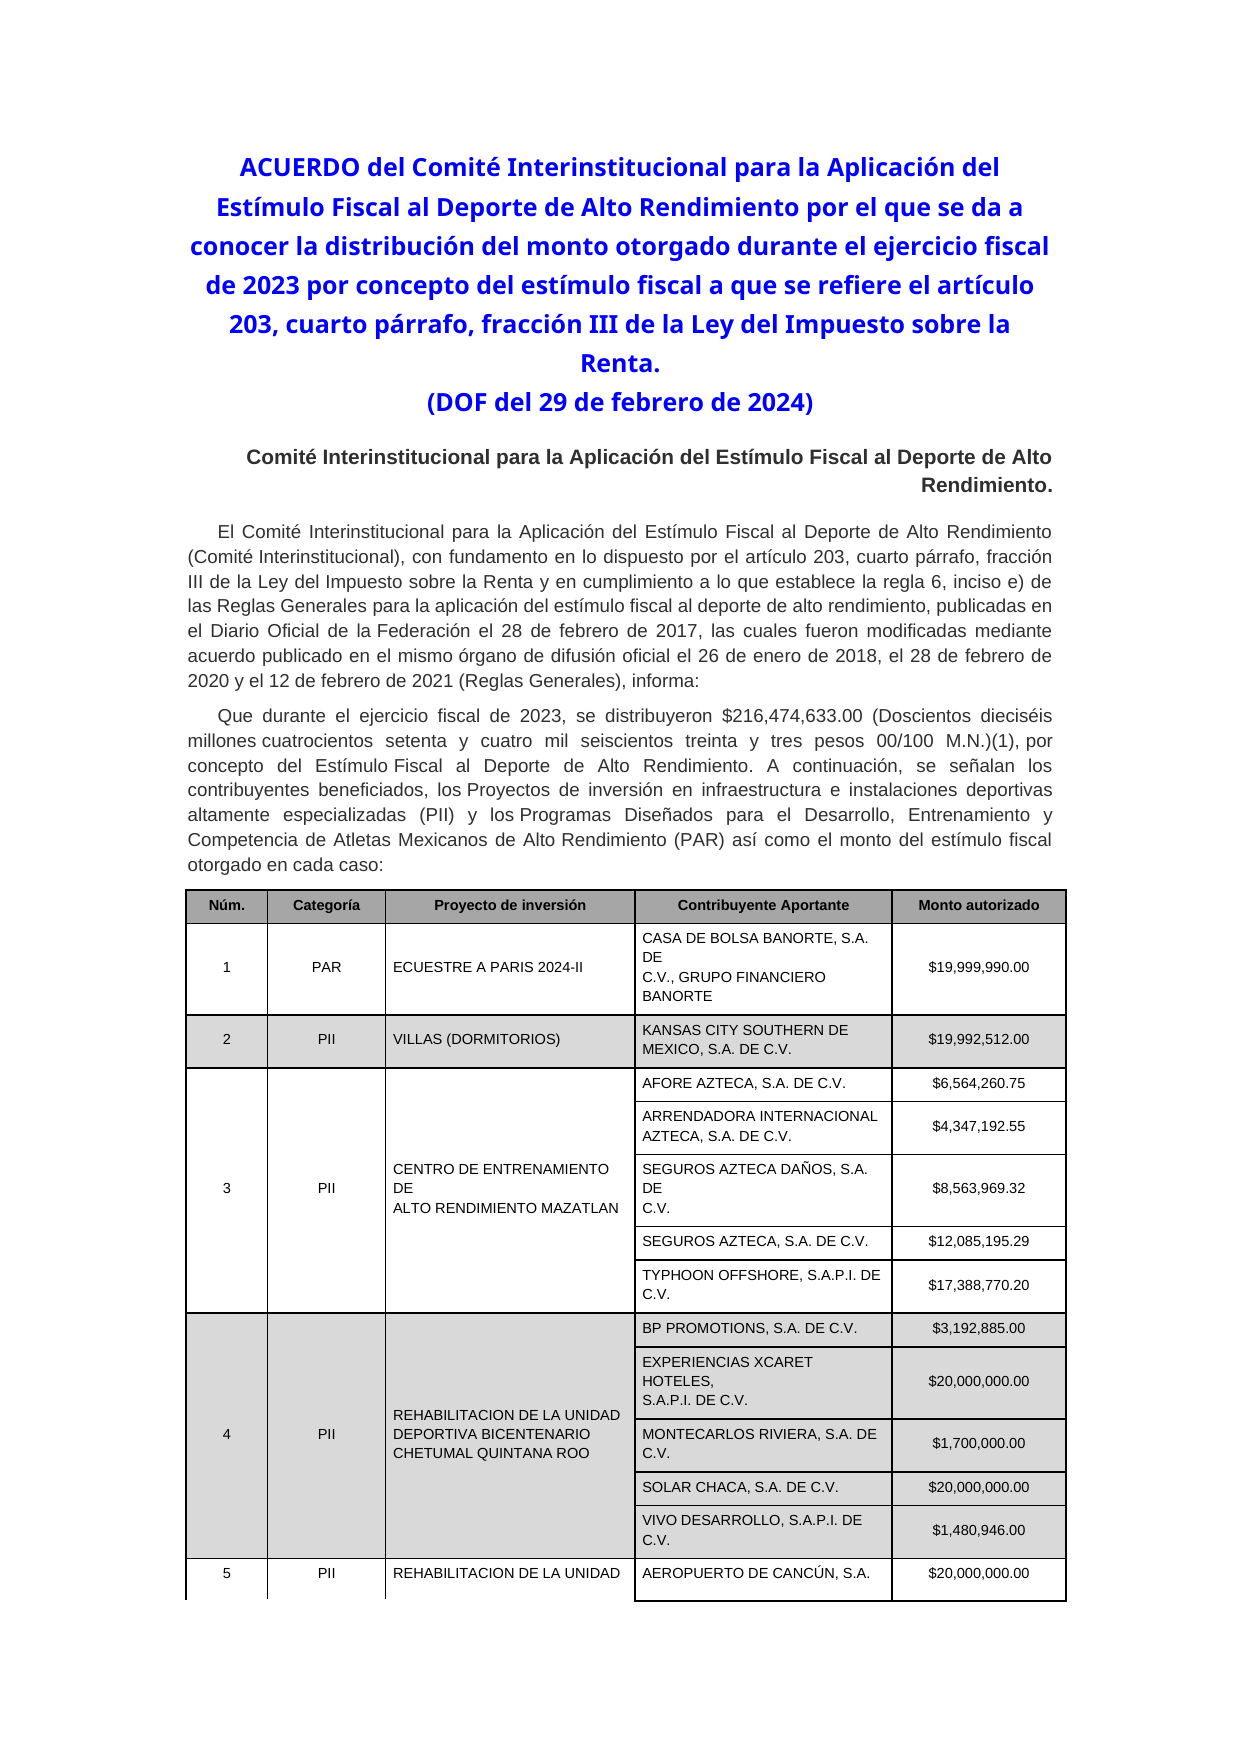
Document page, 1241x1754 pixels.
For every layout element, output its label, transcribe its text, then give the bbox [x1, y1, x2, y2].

table_header Contribuyente Aportante [636, 891, 891, 923]
table_cell ARRENDADORA INTERNACIONAL AZTECA, S.A. DE C.V. [636, 1102, 891, 1153]
table_cell PII [268, 1069, 385, 1312]
table_cell $3,192,885.00 [893, 1314, 1065, 1346]
table_cell $8,563,969.32 [893, 1155, 1065, 1226]
table_cell TYPHOON OFFSHORE, S.A.P.I. DE C.V. [636, 1261, 891, 1312]
table_cell EXPERIENCIAS XCARET HOTELES, S.A.P.I. DE C.V. [636, 1348, 891, 1418]
table_cell $4,347,192.55 [893, 1102, 1065, 1153]
table_cell CENTRO DE ENTRENAMIENTO DE ALTO RENDIMIENTO MAZATLAN [386, 1069, 634, 1312]
table_cell PII [268, 1016, 385, 1067]
table_cell $20,000,000.00 [893, 1348, 1065, 1418]
table_cell 2 [187, 1016, 267, 1067]
table_cell $1,700,000.00 [893, 1420, 1065, 1471]
table_cell $19,992,512.00 [893, 1016, 1065, 1067]
table_cell AFORE AZTECA, S.A. DE C.V. [636, 1069, 891, 1101]
table_cell PAR [268, 924, 385, 1014]
table_cell PII [268, 1559, 386, 1600]
table_cell $1,480,946.00 [893, 1506, 1065, 1558]
table_header Proyecto de inversión [386, 891, 634, 923]
table_cell 5 [187, 1559, 267, 1600]
text ACUERDO del Comité Interinstitucional para la Aplicación del Estímulo Fiscal al Deporte de Alto Rendimiento por el que se da a conocer la distribución del monto otorgado durante el ejercicio fiscal de 2023 por concepto del estímulo fiscal a que se refiere el artículo 203, cuarto párrafo, fracción III de la Ley del Impuesto sobre la Renta. (DOF del 29 de febrero de 2024) [187, 150, 1053, 419]
table_cell $6,564,260.75 [893, 1069, 1065, 1101]
table_cell PII [268, 1314, 385, 1558]
text Que durante el ejercicio fiscal de 2023, se distribuyeron $216,474,633.00 (Doscientos dieciséis millones cuatrocientos setenta y cuatro mil seiscientos treinta y tres pesos 00/100 M.N.)(1), por concepto del Estímulo Fiscal al Deporte de Alto Rendimiento. A continuación, se señalan los contribuyentes beneficiados, los Proyectos de inversión en infraestructura e instalaciones deportivas altamente especializadas (PII) y los Programas Diseñados para el Desarrollo, Entrenamiento y Competencia de Atletas Mexicanos de Alto Rendimiento (PAR) así como el monto del estímulo fiscal otorgado en cada caso: [187, 705, 1053, 875]
table_cell VILLAS (DORMITORIOS) [386, 1016, 634, 1067]
table_cell $20,000,000.00 [893, 1473, 1065, 1505]
text Comité Interinstitucional para la Aplicación del Estímulo Fiscal al Deporte de Alto Rendimiento. [187, 445, 1053, 496]
table_cell $12,085,195.29 [893, 1227, 1065, 1259]
table_cell REHABILITACION DE LA UNIDAD DEPORTIVA BICENTENARIO CHETUMAL QUINTANA ROO [386, 1314, 634, 1558]
table_cell BP PROMOTIONS, S.A. DE C.V. [636, 1314, 891, 1346]
table_header Categoría [268, 891, 385, 923]
table_cell SEGUROS AZTECA, S.A. DE C.V. [636, 1227, 891, 1259]
table_cell CASA DE BOLSA BANORTE, S.A. DE C.V., GRUPO FINANCIERO BANORTE [636, 924, 891, 1014]
table_cell KANSAS CITY SOUTHERN DE MEXICO, S.A. DE C.V. [636, 1016, 891, 1067]
table_cell ECUESTRE A PARIS 2024-II [386, 924, 634, 1014]
table_cell SOLAR CHACA, S.A. DE C.V. [636, 1473, 891, 1505]
table_cell SEGUROS AZTECA DAÑOS, S.A. DE C.V. [636, 1155, 891, 1226]
table_cell 3 [187, 1069, 267, 1312]
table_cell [386, 1559, 634, 1600]
table_cell $20,000,000.00 [893, 1559, 1065, 1600]
table_cell 1 [187, 924, 267, 1014]
table_cell $19,999,990.00 [893, 924, 1065, 1014]
text El Comité Interinstitucional para la Aplicación del Estímulo Fiscal al Deporte de Alto Rendimiento (Comité Interinstitucional), con fundamento en lo dispuesto por el artículo 203, cuarto párrafo, fracción III de la Ley del Impuesto sobre la Renta y en cumplimiento a lo que establece la regla 6, inciso e) de las Reglas Generales para la aplicación del estímulo fiscal al deporte de alto rendimiento, publicadas en el Diario Oficial de la Federación el 28 de febrero de 2017, las cuales fueron modificadas mediante acuerdo publicado en el mismo órgano de difusión oficial el 26 de enero de 2018, el 28 de febrero de 2020 y el 12 de febrero de 2021 (Reglas Generales), informa: [187, 521, 1053, 691]
table_header Núm. [187, 891, 267, 923]
table_header Monto autorizado [893, 891, 1065, 923]
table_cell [636, 1559, 891, 1600]
table_cell MONTECARLOS RIVIERA, S.A. DE C.V. [636, 1420, 891, 1471]
table_cell 4 [187, 1314, 267, 1558]
table_cell VIVO DESARROLLO, S.A.P.I. DE C.V. [636, 1506, 891, 1558]
table_cell $17,388,770.20 [893, 1261, 1065, 1312]
